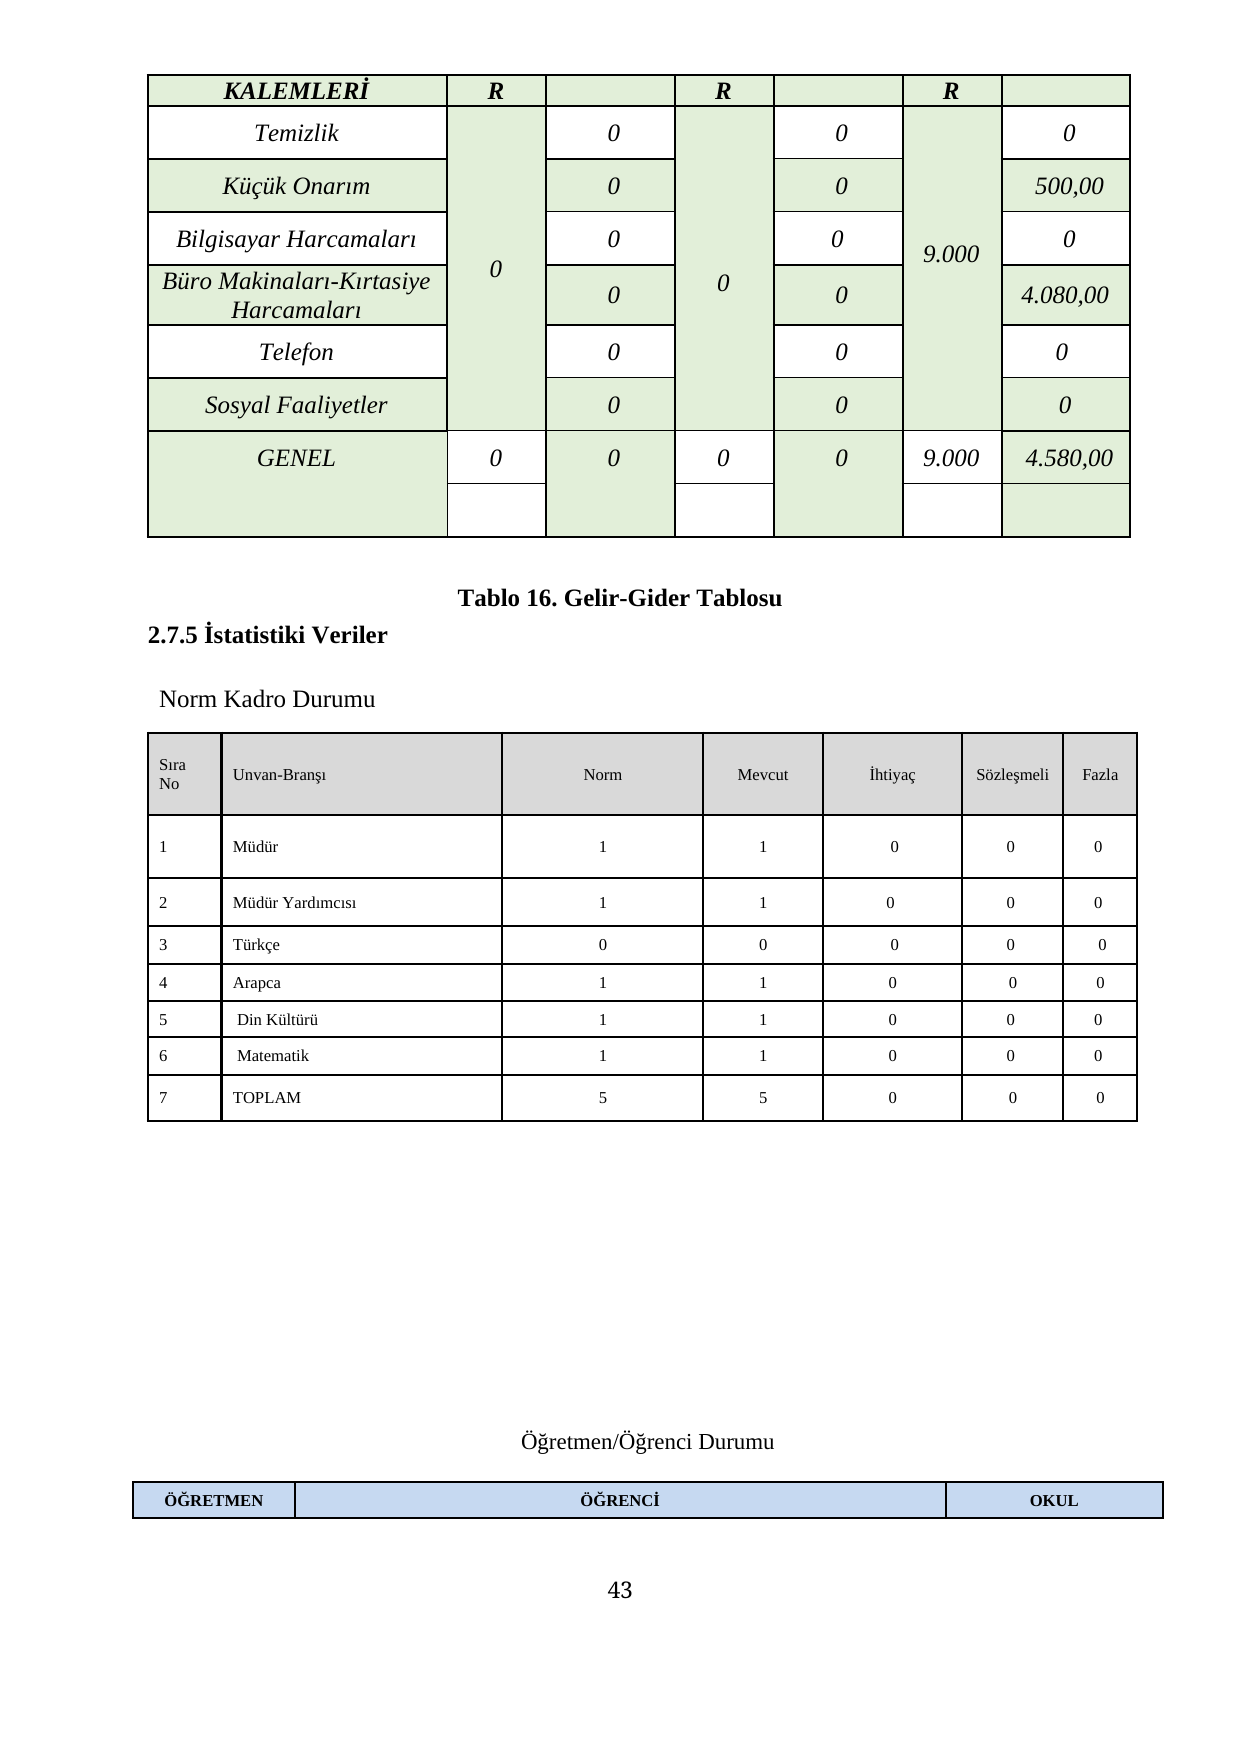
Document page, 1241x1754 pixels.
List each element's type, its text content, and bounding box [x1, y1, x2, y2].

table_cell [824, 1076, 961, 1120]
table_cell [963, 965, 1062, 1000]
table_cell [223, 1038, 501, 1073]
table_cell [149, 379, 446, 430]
subtitle Tablo 16. Gelir-Gider Tablosu [148, 583, 1092, 612]
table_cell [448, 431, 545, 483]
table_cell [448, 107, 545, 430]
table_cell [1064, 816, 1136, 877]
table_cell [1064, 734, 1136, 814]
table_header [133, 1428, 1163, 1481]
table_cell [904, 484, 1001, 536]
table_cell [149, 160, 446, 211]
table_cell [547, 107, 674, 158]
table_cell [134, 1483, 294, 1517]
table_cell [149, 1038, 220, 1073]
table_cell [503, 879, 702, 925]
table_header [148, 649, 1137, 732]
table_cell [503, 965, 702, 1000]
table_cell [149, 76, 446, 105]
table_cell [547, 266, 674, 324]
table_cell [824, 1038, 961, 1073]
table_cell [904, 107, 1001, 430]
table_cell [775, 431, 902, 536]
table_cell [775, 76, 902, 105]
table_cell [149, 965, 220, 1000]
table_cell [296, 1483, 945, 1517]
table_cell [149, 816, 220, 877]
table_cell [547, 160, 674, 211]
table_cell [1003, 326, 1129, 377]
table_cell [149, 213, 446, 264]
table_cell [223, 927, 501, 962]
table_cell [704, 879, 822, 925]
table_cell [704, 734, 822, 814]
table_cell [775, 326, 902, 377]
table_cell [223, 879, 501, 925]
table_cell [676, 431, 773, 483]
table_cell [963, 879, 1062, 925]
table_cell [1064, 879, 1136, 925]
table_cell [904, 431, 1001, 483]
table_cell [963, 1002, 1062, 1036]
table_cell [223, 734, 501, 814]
subtitle 2.7.5 İstatistiki Veriler [148, 620, 1092, 649]
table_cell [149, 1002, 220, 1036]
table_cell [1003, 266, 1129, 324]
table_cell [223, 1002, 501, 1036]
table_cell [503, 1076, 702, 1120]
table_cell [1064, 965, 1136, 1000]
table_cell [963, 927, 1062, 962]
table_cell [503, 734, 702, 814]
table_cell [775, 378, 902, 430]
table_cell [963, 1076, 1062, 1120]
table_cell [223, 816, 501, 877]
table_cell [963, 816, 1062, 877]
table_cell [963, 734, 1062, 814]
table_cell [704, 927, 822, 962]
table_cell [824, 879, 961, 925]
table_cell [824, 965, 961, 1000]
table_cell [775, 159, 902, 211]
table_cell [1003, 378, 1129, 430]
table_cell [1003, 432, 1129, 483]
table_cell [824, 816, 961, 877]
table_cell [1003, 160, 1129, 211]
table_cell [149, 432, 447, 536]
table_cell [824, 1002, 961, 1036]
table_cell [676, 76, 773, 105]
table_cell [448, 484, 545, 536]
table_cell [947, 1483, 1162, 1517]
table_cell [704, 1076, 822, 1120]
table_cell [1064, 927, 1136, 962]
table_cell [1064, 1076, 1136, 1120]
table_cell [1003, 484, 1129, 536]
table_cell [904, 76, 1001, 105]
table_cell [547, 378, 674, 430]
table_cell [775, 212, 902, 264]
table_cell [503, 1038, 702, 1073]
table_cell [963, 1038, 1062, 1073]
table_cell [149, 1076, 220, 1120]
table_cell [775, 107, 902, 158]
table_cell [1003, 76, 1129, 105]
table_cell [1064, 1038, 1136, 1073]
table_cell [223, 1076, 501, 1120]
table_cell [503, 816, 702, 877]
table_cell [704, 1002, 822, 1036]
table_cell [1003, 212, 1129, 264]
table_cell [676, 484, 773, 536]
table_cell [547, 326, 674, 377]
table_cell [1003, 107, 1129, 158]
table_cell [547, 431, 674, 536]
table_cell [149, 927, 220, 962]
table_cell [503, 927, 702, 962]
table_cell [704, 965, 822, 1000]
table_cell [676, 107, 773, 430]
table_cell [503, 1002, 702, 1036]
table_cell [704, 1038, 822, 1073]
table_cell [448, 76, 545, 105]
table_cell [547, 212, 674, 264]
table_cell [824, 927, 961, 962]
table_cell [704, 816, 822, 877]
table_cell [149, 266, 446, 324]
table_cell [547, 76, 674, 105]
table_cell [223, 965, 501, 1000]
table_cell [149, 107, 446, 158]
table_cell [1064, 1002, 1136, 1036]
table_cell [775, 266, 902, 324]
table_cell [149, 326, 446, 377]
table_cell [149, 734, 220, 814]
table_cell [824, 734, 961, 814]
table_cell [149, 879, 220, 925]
